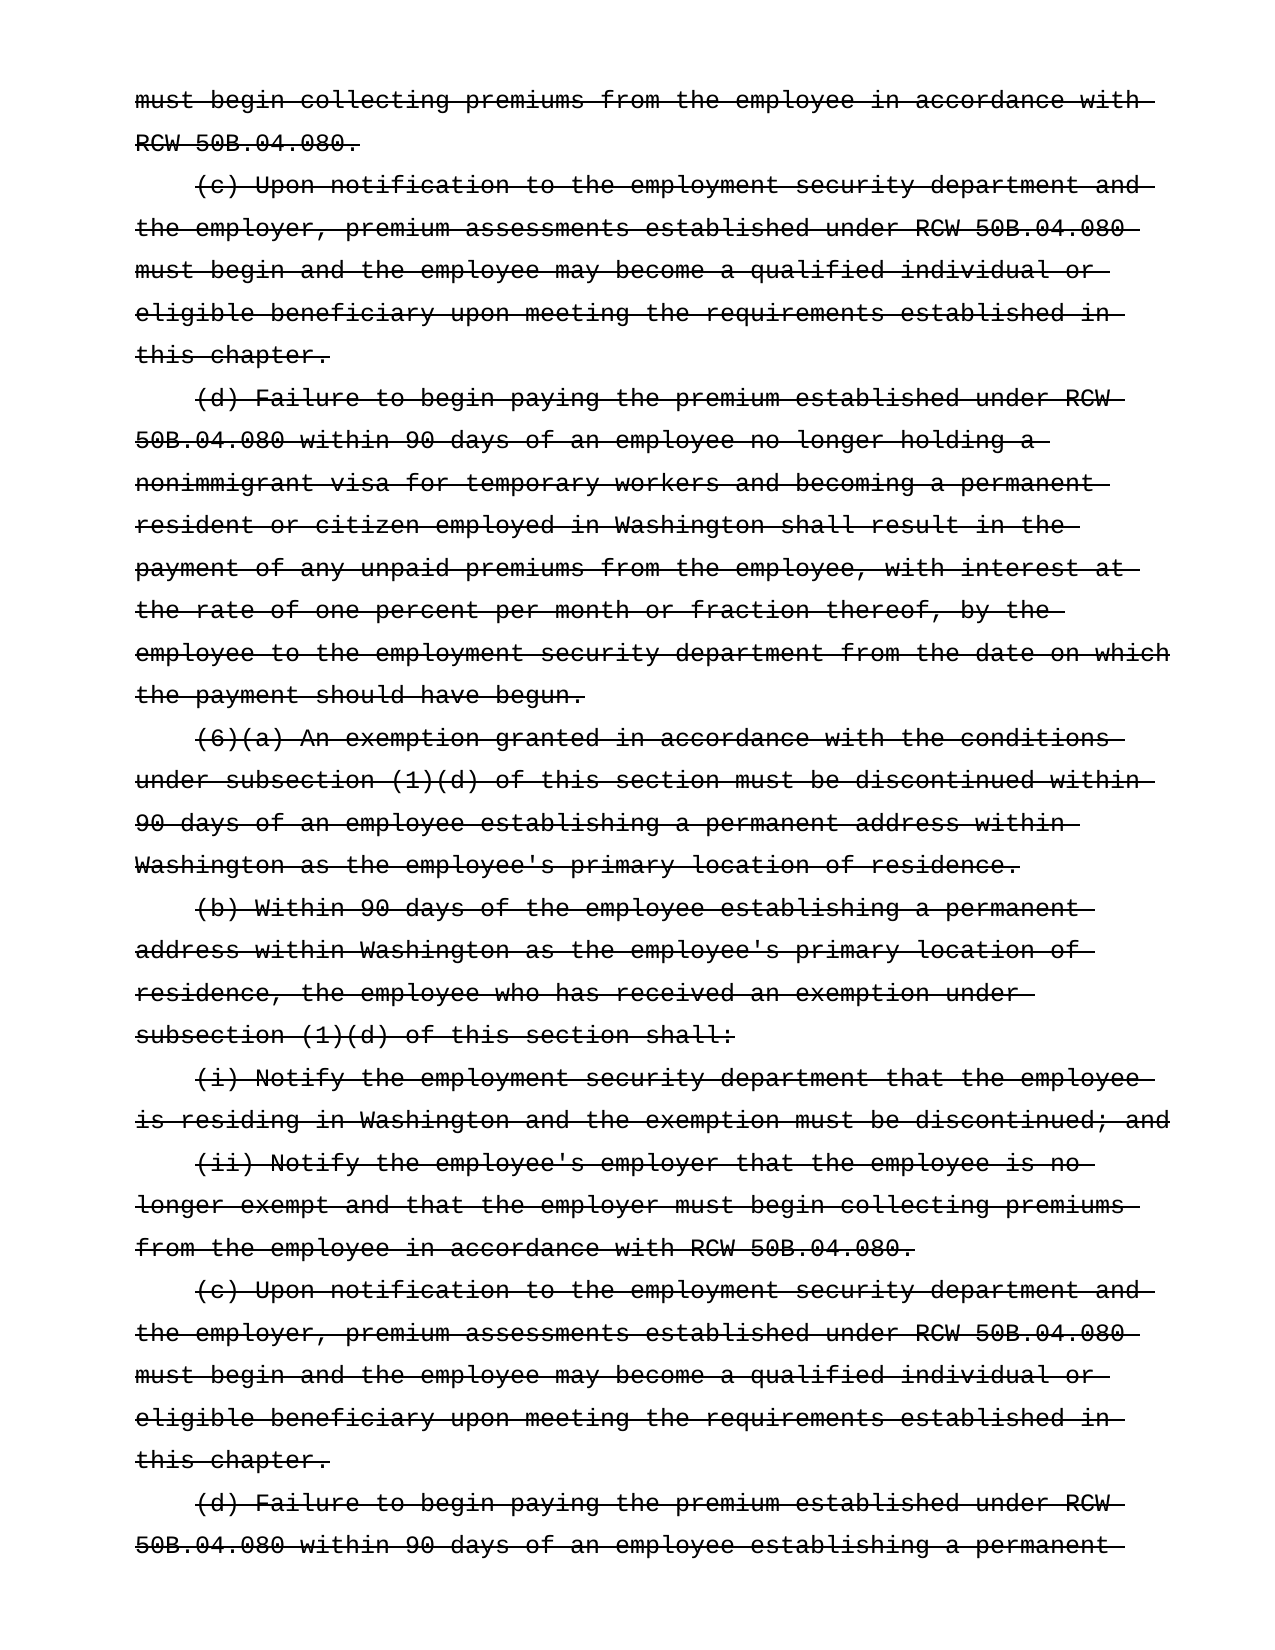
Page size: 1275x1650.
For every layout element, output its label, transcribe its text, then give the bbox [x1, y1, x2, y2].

text (d) Failure to begin paying the premium established under RCW 50B.04.080 within 90 days of an employee no longer holding a nonimmigrant visa for temporary workers and becoming a permanent resident or citizen employed in Washington shall result in the payment of any unpaid premiums from the employee, with interest at the rate of one percent per month or fraction thereof, by the employee to the employment security department from the date on which the payment should have begun. [135, 372, 1170, 654]
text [135, 1477, 1170, 1562]
text (i) Notify the employment security department that the employee is residing in Washington and the exemption must be discontinued; and [135, 1123, 1170, 1137]
text (c) Upon notification to the employment security department and the employer, premium assessments established under RCW 50B.04.080 must begin and the employee may become a qualified individual or eligible beneficiary upon meeting the requirements established in this chapter. [135, 1265, 1170, 1477]
text (i) Notify the employment security department that the employee is residing in Washington and the exemption must be discontinued; and [135, 1052, 1170, 1121]
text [135, 75, 1170, 160]
text (c) Upon notification to the employment security department and the employer, premium assessments established under RCW 50B.04.080 must begin and the employee may become a qualified individual or eligible beneficiary upon meeting the requirements established in this chapter. [135, 160, 1170, 372]
text (b) Within 90 days of the employee establishing a permanent address within Washington as the employee's primary location of residence, the employee who has received an exemption under subsection (1)(d) of this section shall: [135, 882, 1170, 1052]
text (d) Failure to begin paying the premium established under RCW 50B.04.080 within 90 days of an employee no longer holding a nonimmigrant visa for temporary workers and becoming a permanent resident or citizen employed in Washington shall result in the payment of any unpaid premiums from the employee, with interest at the rate of one percent per month or fraction thereof, by the employee to the employment security department from the date on which the payment should have begun. [135, 656, 1170, 712]
text (6)(a) An exemption granted in accordance with the conditions under subsection (1)(d) of this section must be discontinued within 90 days of an employee establishing a permanent address within Washington as the employee's primary location of residence. [135, 712, 1170, 882]
text (ii) Notify the employee's employer that the employee is no longer exempt and that the employer must begin collecting premiums from the employee in accordance with RCW 50B.04.080. [135, 1137, 1170, 1265]
